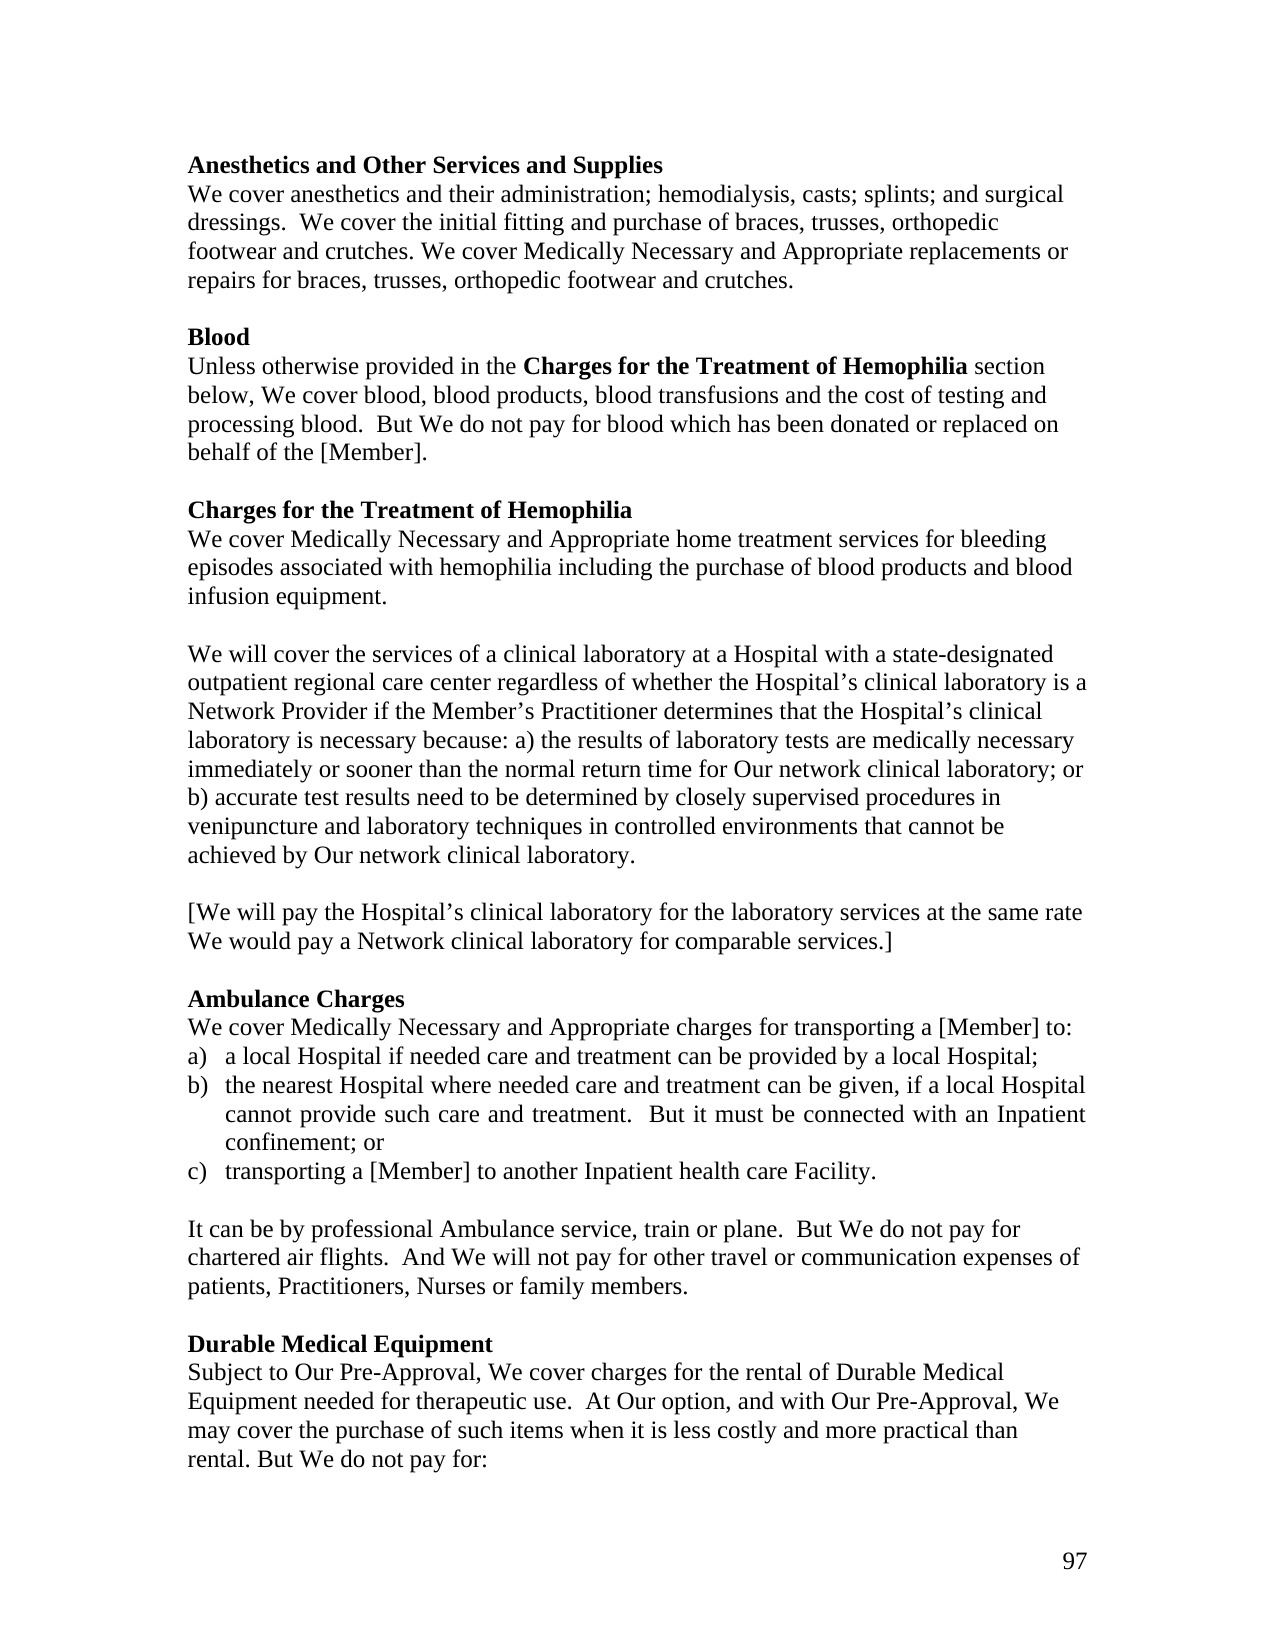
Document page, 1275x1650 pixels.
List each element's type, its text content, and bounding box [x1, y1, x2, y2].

text We cover Medically Necessary and Appropriate charges for transporting a [Member] to: [187, 1012, 1087, 1041]
text Subject to Our Pre-Approval, We cover charges for the rental of Durable Medical Equipment needed for therapeutic use. At Our option, and with Our Pre-Approval, We may cover the purchase of such items when it is less costly and more practical than rental. But We do not pay for: [187, 1357, 1087, 1472]
list the nearest Hospital where needed care and treatment can be given, if a local Hospital cannot provide such care and treatment. But it must be connected with an Inpatient confinement; or [187, 1070, 1087, 1156]
text Anesthetics and Other Services and Supplies [187, 150, 1087, 179]
text Blood [187, 322, 1087, 351]
text Durable Medical Equipment [187, 1329, 1087, 1357]
text We cover Medically Necessary and Appropriate home treatment services for bleeding episodes associated with hemophilia including the purchase of blood products and blood infusion equipment. [187, 524, 1087, 610]
list transporting a [Member] to another Inpatient health care Facility. [187, 1156, 1087, 1185]
text It can be by professional Ambulance service, train or plane. But We do not pay for chartered air flights. And We will not pay for other travel or communication expenses of patients, Practitioners, Nurses or family members. [187, 1214, 1087, 1300]
text We cover anesthetics and their administration; hemodialysis, casts; splints; and surgical dressings. We cover the initial fitting and purchase of braces, trusses, orthopedic footwear and crutches. We cover Medically Necessary and Appropriate replacements or repairs for braces, trusses, orthopedic footwear and crutches. [187, 179, 1087, 294]
text We will cover the services of a clinical laboratory at a Hospital with a state-designated outpatient regional care center regardless of whether the Hospital’s clinical laboratory is a Network Provider if the Member’s Practitioner determines that the Hospital’s clinical laboratory is necessary because: a) the results of laboratory tests are medically necessary immediately or sooner than the normal return time for Our network clinical laboratory; or b) accurate test results need to be determined by closely supervised procedures in venipuncture and laboratory techniques in controlled environments that cannot be achieved by Our network clinical laboratory. [187, 639, 1087, 869]
list a local Hospital if needed care and treatment can be provided by a local Hospital; [187, 1041, 1087, 1070]
text [We will pay the Hospital’s clinical laboratory for the laboratory services at the same rate We would pay a Network clinical laboratory for comparable services.] [187, 897, 1087, 955]
text Charges for the Treatment of Hemophilia [187, 495, 1087, 524]
text Unless otherwise provided in the Charges for the Treatment of Hemophilia section below, We cover blood, blood products, blood transfusions and the cost of testing and processing blood. But We do not pay for blood which has been donated or replaced on behalf of the [Member]. [187, 351, 1087, 466]
text Ambulance Charges [187, 984, 1087, 1012]
